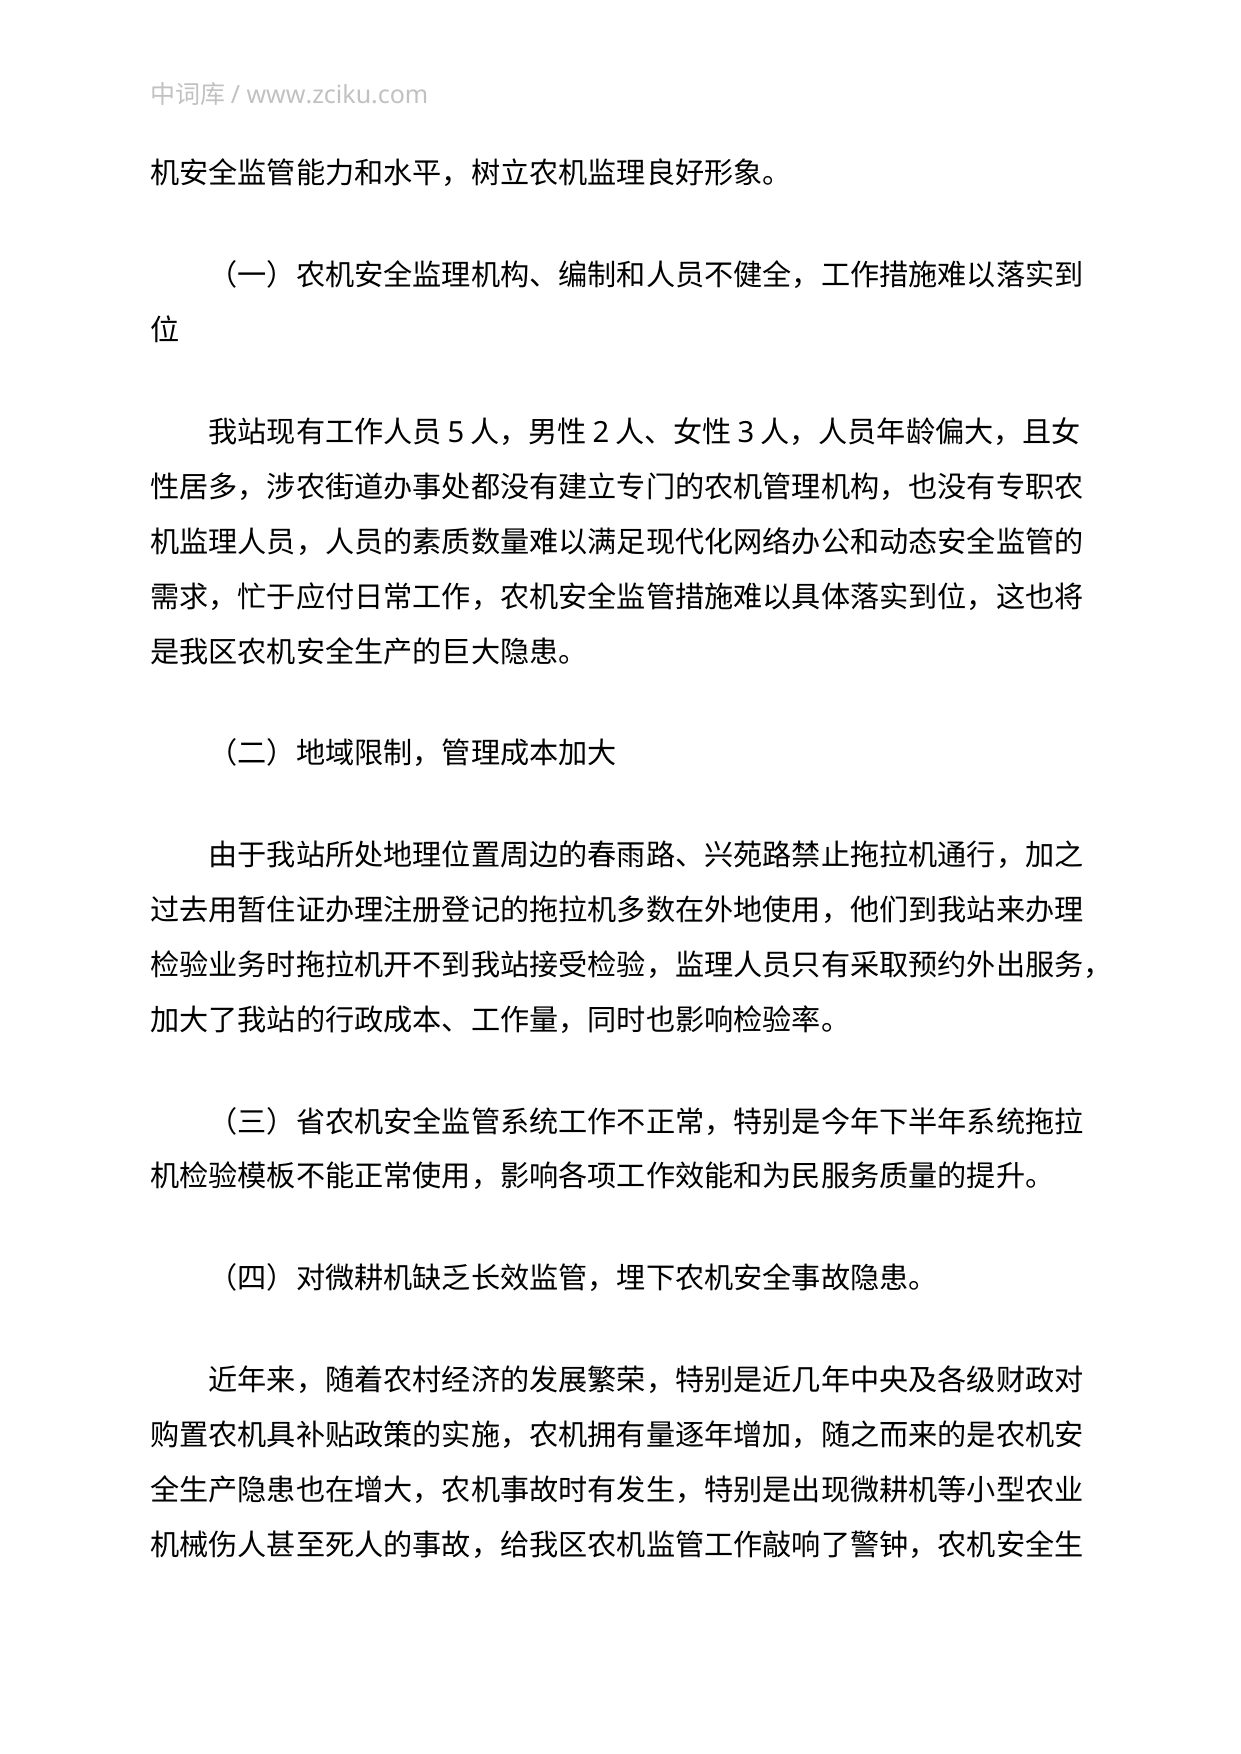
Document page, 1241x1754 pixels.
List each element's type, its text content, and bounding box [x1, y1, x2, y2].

text （三）省农机安全监管系统工作不正常，特别是今年下半年系统拖拉机检验模板不能正常使用，影响各项工作效能和为民服务质量的提升。 [150, 1098, 1090, 1195]
text （二）地域限制，管理成本加大 [150, 730, 1090, 772]
text 由于我站所处地理位置周边的春雨路、兴苑路禁止拖拉机通行，加之过去用暂住证办理注册登记的拖拉机多数在外地使用，他们到我站来办理检验业务时拖拉机开不到我站接受检验，监理人员只有采取预约外出服务，加大了我站的行政成本、工作量，同时也影响检验率。 [150, 832, 1090, 1039]
text （一）农机安全监理机构、编制和人员不健全，工作措施难以落实到位 [150, 252, 1090, 349]
text 我站现有工作人员5人，男性2人、女性3人，人员年龄偏大，且女性居多，涉农街道办事处都没有建立专门的农机管理机构，也没有专职农机监理人员，人员的素质数量难以满足现代化网络办公和动态安全监管的需求，忙于应付日常工作，农机安全监管措施难以具体落实到位，这也将是我区农机安全生产的巨大隐患。 [150, 408, 1090, 670]
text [150, 150, 1090, 192]
text （四）对微耕机缺乏长效监管，埋下农机安全事故隐患。 [150, 1255, 1090, 1297]
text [150, 1357, 1090, 1563]
